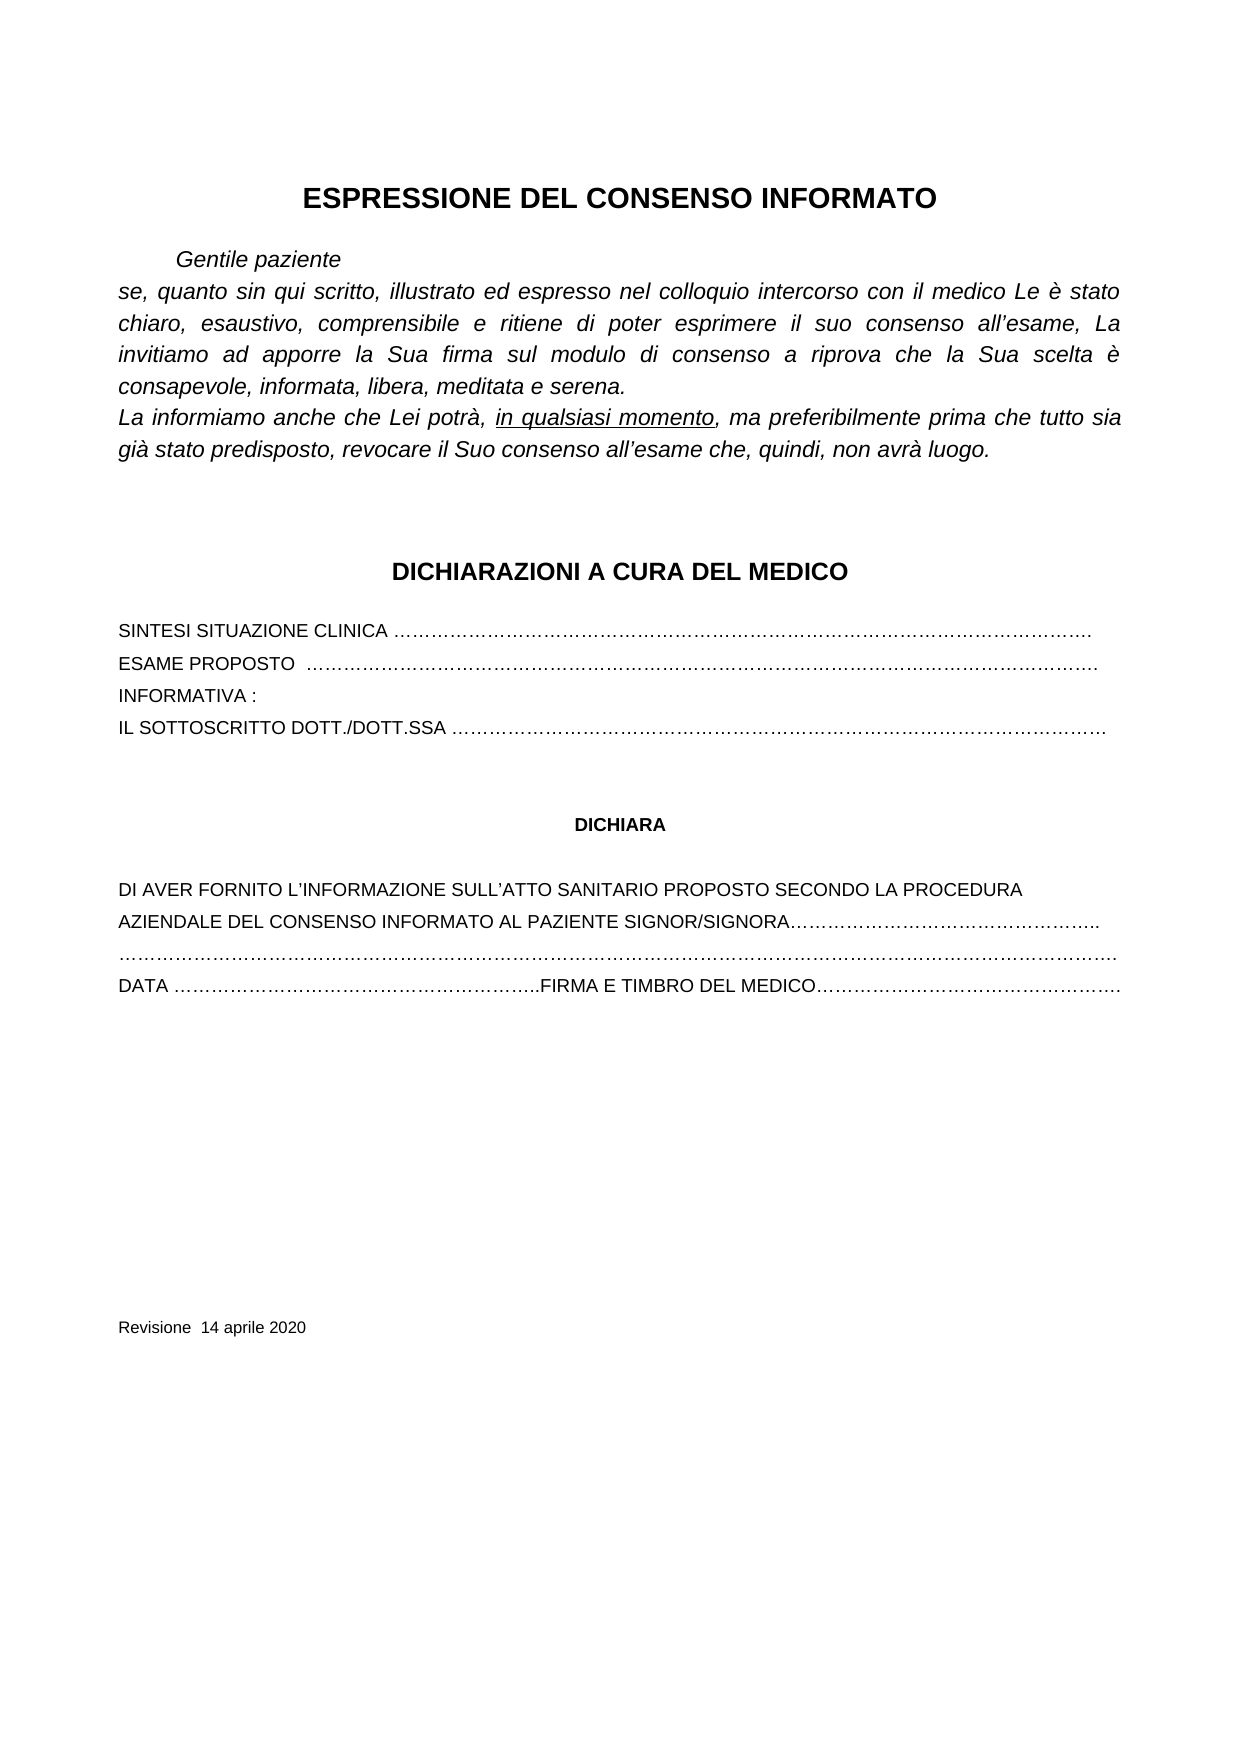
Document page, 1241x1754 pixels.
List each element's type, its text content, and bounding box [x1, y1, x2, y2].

text DICHIARA [118, 814, 1122, 835]
text se, quanto sin qui scritto, illustrato ed espresso nel colloquio intercorso con il medico Le è stato chiaro, esaustivo, comprensibile e ritiene di poter esprimere il suo consenso all’esame, La invitiamo ad apporre la Sua firma sul modulo di consenso a riprova che la Sua scelta è consapevole, informata, libera, meditata e serena. [118, 278, 1122, 399]
text SINTESI SITUAZIONE CLINICA …………………………………………………………………………………………………. [118, 620, 1122, 642]
text Gentile paziente [118, 246, 1122, 273]
text La informiamo anche che Lei potrà, in qualsiasi momento, ma preferibilmente prima che tutto sia già stato predisposto, revocare il Suo consenso all’esame che, quindi, non avrà luogo. [118, 404, 1122, 462]
text ESAME PROPOSTO ………………………………………………………………………………………………………………. [118, 652, 1122, 674]
text ……………………………………………………………………………………………………………………………………………. [118, 943, 1122, 964]
text DATA …………………………………………………..FIRMA E TIMBRO DEL MEDICO…………………………………………. [118, 975, 1122, 997]
text Revisione 14 aprile 2020 [118, 1317, 1122, 1337]
text DICHIARAZIONI A CURA DEL MEDICO [118, 557, 1122, 586]
text ESPRESSIONE DEL CONSENSO INFORMATO [118, 181, 1122, 215]
text DI AVER FORNITO L’INFORMAZIONE SULL’ATTO SANITARIO PROPOSTO SECONDO LA PROCEDURA AZIENDALE DEL CONSENSO INFORMATO AL PAZIENTE SIGNOR/SIGNORA………………………………………….. [118, 878, 1122, 932]
text INFORMATIVA : [118, 684, 1122, 706]
text IL SOTTOSCRITTO DOTT./DOTT.SSA …………………………………………………………………………………………… [118, 717, 1122, 738]
